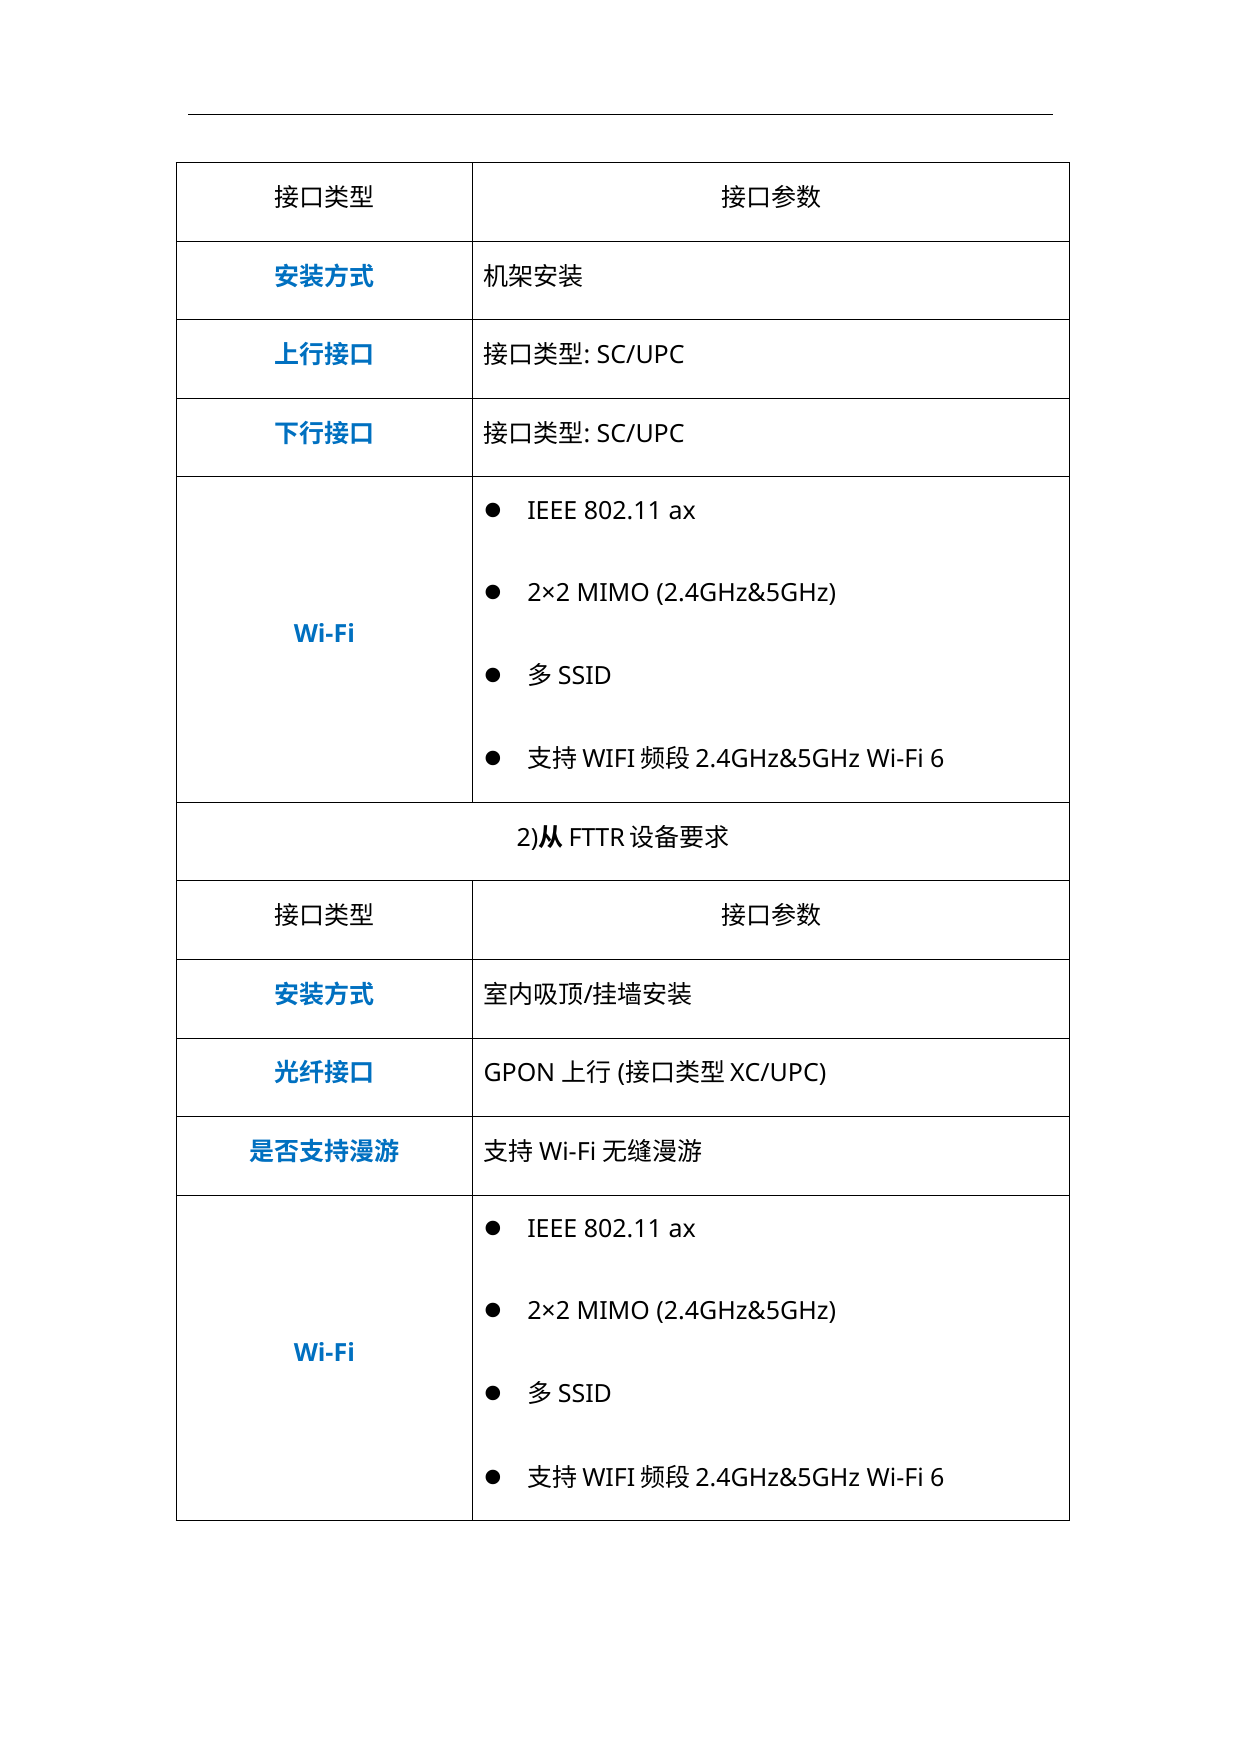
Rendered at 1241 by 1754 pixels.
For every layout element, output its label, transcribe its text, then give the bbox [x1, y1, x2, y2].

table_cell 接口类型 [177, 881, 472, 959]
table_cell Wi-Fi [177, 477, 472, 802]
table_cell GPON 上行 (接口类型XC/UPC) [473, 1039, 1069, 1116]
table_cell 上行接口 [177, 320, 472, 398]
table_cell 2)从FTTR设备要求 [177, 803, 1069, 880]
table_cell 安装方式 [177, 960, 472, 1037]
table_cell 支持 Wi-Fi 无缝漫游 [473, 1117, 1069, 1194]
table_cell IEEE 802.11 ax 2×2 MIMO (2.4GHz&5GHz) 多 SSID 支持WIFI频段2.4GHz&5GHz Wi-Fi 6 [473, 477, 1069, 802]
table_cell 光纤接口 [177, 1039, 472, 1116]
table_cell 接口参数 [473, 163, 1069, 241]
table_cell 是否支持漫游 [177, 1117, 472, 1194]
table_cell 安装方式 [177, 242, 472, 319]
table_cell 机架安装 [473, 242, 1069, 319]
table_cell 接口类型: SC/UPC [473, 320, 1069, 398]
table_cell 接口类型 [177, 163, 472, 241]
table_cell IEEE 802.11 ax 2×2 MIMO (2.4GHz&5GHz) 多 SSID 支持WIFI频段2.4GHz&5GHz Wi-Fi 6 [473, 1196, 1069, 1520]
table_cell 室内吸顶/挂墙安装 [473, 960, 1069, 1037]
table_cell 接口参数 [473, 881, 1069, 959]
table_cell 下行接口 [177, 399, 472, 476]
table_cell Wi-Fi [177, 1196, 472, 1520]
table_cell 接口类型: SC/UPC [473, 399, 1069, 476]
